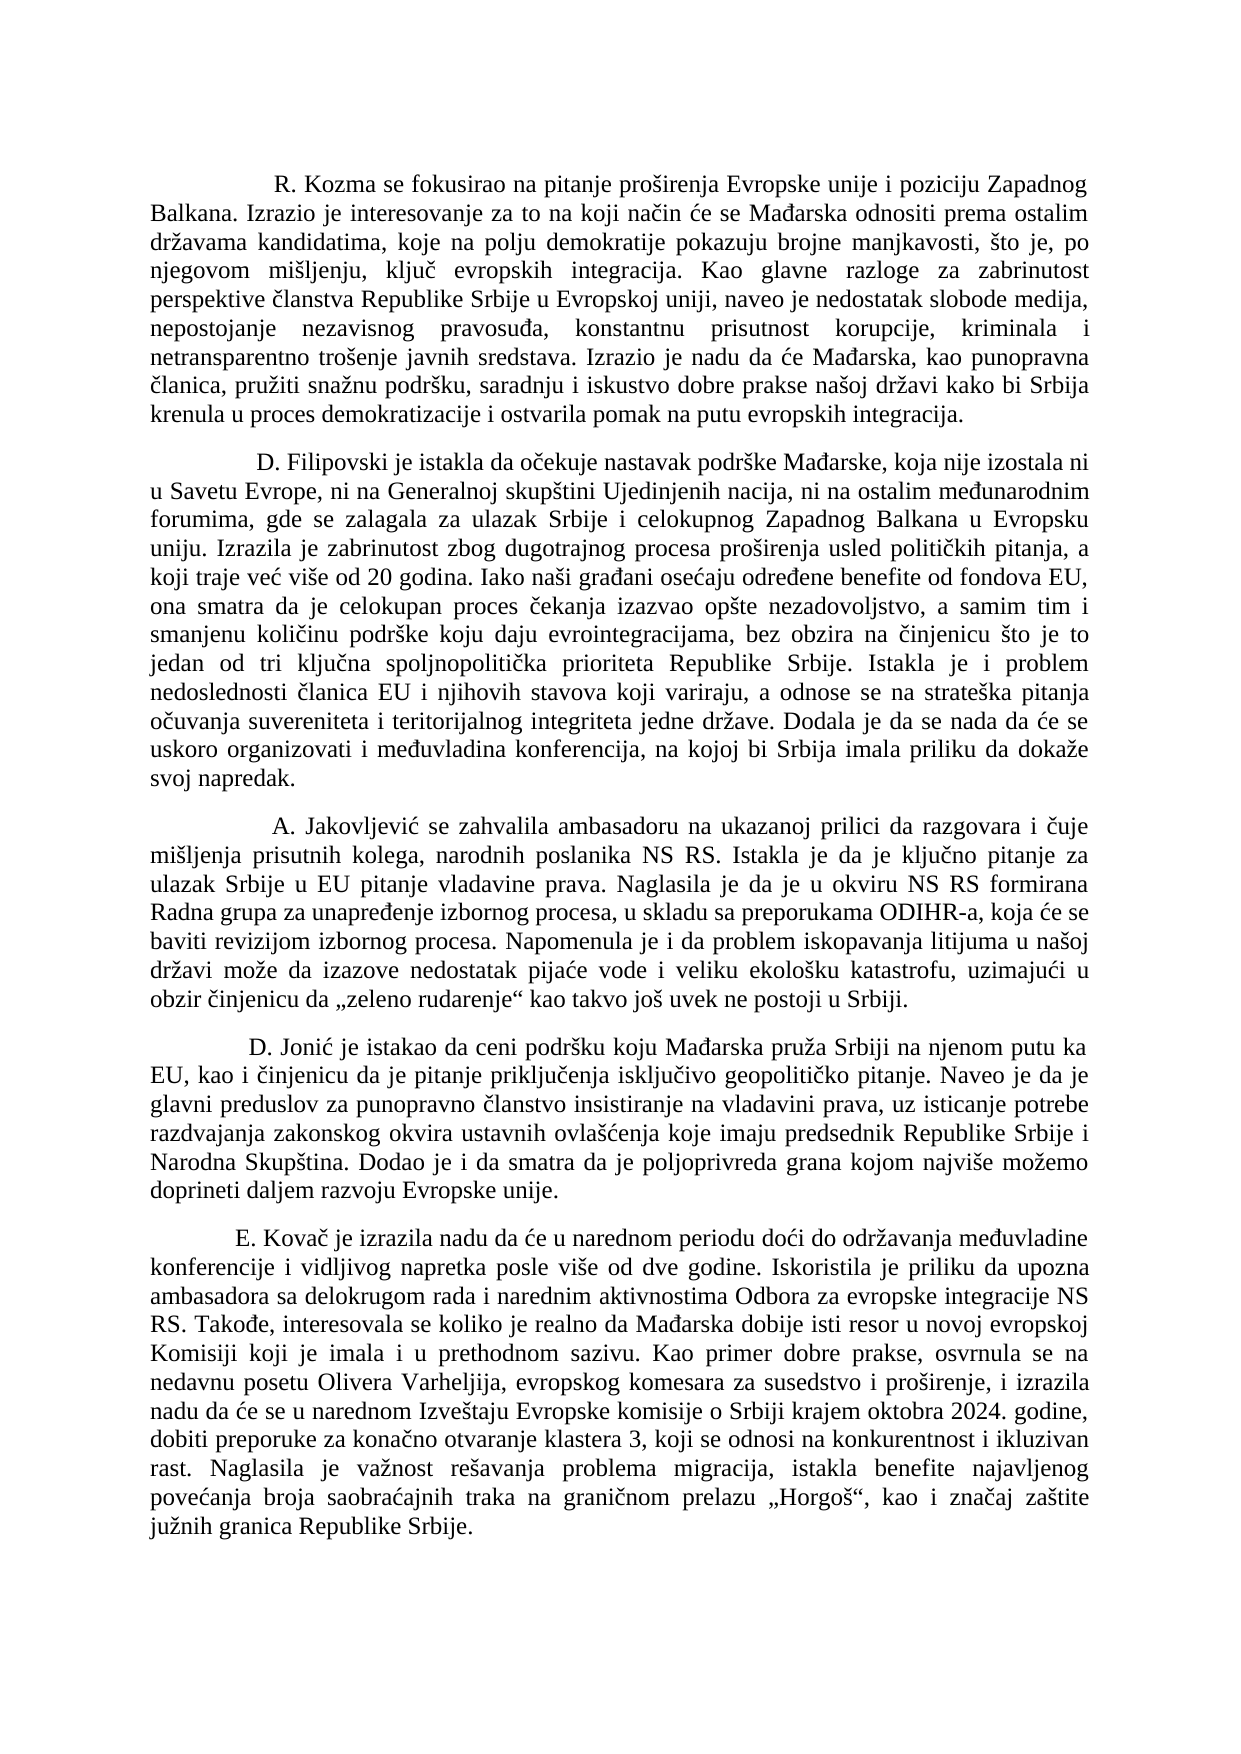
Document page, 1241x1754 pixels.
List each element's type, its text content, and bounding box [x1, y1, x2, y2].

text D. Filipovski je istakla da očekuje nastavak podrške Mađarske, koja nije izostala ni u Savetu Evrope, ni na Generalnoj skupštini Ujedinjenih nacija, ni na ostalim međunarodnim forumima, gde se zalagala za ulazak Srbije i celokupnog Zapadnog Balkana u Evropsku uniju. Izrazila je zabrinutost zbog dugotrajnog procesa proširenja usled političkih pitanja, a koji traje već više od 20 godina. Iako naši građani osećaju određene benefite od fondova EU, ona smatra da je celokupan proces čekanja izazvao opšte nezadovoljstvo, a samim tim i smanjenu količinu podrške koju daju evrointegracijama, bez obzira na činjenicu što je to jedan od tri ključna spoljnopolitička prioriteta Republike Srbije. Istakla je i problem nedoslednosti članica EU i njihovih stavova koji variraju, a odnose se na strateška pitanja očuvanja suvereniteta i teritorijalnog integriteta jedne države. Dodala je da se nada da će se uskoro organizovati i međuvladina konferencija, na kojoj bi Srbija imala priliku da dokaže svoj napredak. [150, 447, 1090, 792]
text D. Jonić je istakao da ceni podršku koju Mađarska pruža Srbiji na njenom putu ka EU, kao i činjenicu da je pitanje priključenja isključivo geopolitičko pitanje. Naveo je da je glavni preduslov za punopravno članstvo insistiranje na vladavini prava, uz isticanje potrebe razdvajanja zakonskog okvira ustavnih ovlašćenja koje imaju predsednik Republike Srbije i Narodna Skupština. Dodao je i da smatra da je poljoprivreda grana kojom najviše možemo doprineti daljem razvoju Evropske unije. [150, 1032, 1090, 1204]
text A. Jakovljević se zahvalila ambasadoru na ukazanoj prilici da razgovara i čuje mišljenja prisutnih kolega, narodnih poslanika NS RS. Istakla je da je ključno pitanje za ulazak Srbije u EU pitanje vladavine prava. Naglasila je da je u okviru NS RS formirana Radna grupa za unapređenje izbornog procesa, u skladu sa preporukama ODIHR-a, koja će se baviti revizijom izbornog procesa. Napomenula je i da problem iskopavanja litijuma u našoj državi može da izazove nedostatak pijaće vode i veliku ekološku katastrofu, uzimajući u obzir činjenicu da „zeleno rudarenje“ kao takvo još uvek ne postoji u Srbiji. [150, 811, 1090, 1012]
text R. Kozma se fokusirao na pitanje proširenja Evropske unije i poziciju Zapadnog Balkana. Izrazio je interesovanje za to na koji način će se Mađarska odnositi prema ostalim državama kandidatima, koje na polju demokratije pokazuju brojne manjkavosti, što je, po njegovom mišljenju, ključ evropskih integracija. Kao glavne razloge za zabrinutost perspektive članstva Republike Srbije u Evropskoj uniji, naveo je nedostatak slobode medija, nepostojanje nezavisnog pravosuđa, konstantnu prisutnost korupcije, kriminala i netransparentno trošenje javnih sredstava. Izrazio je nadu da će Mađarska, kao punopravna članica, pružiti snažnu podršku, saradnju i iskustvo dobre prakse našoj državi kako bi Srbija krenula u proces demokratizacije i ostvarila pomak na putu evropskih integracija. [150, 169, 1090, 428]
text E. Kovač je izrazila nadu da će u narednom periodu doći do održavanja međuvladine konferencije i vidljivog napretka posle više od dve godine. Iskoristila je priliku da upozna ambasadora sa delokrugom rada i narednim aktivnostima Odbora za evropske integracije NS RS. Takođe, interesovala se koliko je realno da Mađarska dobije isti resor u novoj evropskoj Komisiji koji je imala i u prethodnom sazivu. Kao primer dobre prakse, osvrnula se na nedavnu posetu Olivera Varheljija, evropskog komesara za susedstvo i proširenje, i izrazila nadu da će se u narednom Izveštaju Evropske komisije o Srbiji krajem oktobra 2024. godine, dobiti preporuke za konačno otvaranje klastera 3, koji se odnosi na konkurentnost i ikluzivan rast. Naglasila je važnost rešavanja problema migracija, istakla benefite najavljenog povećanja broja saobraćajnih traka na graničnom prelazu „Horgoš“, kao i značaj zaštite južnih granica Republike Srbije. [150, 1223, 1090, 1539]
